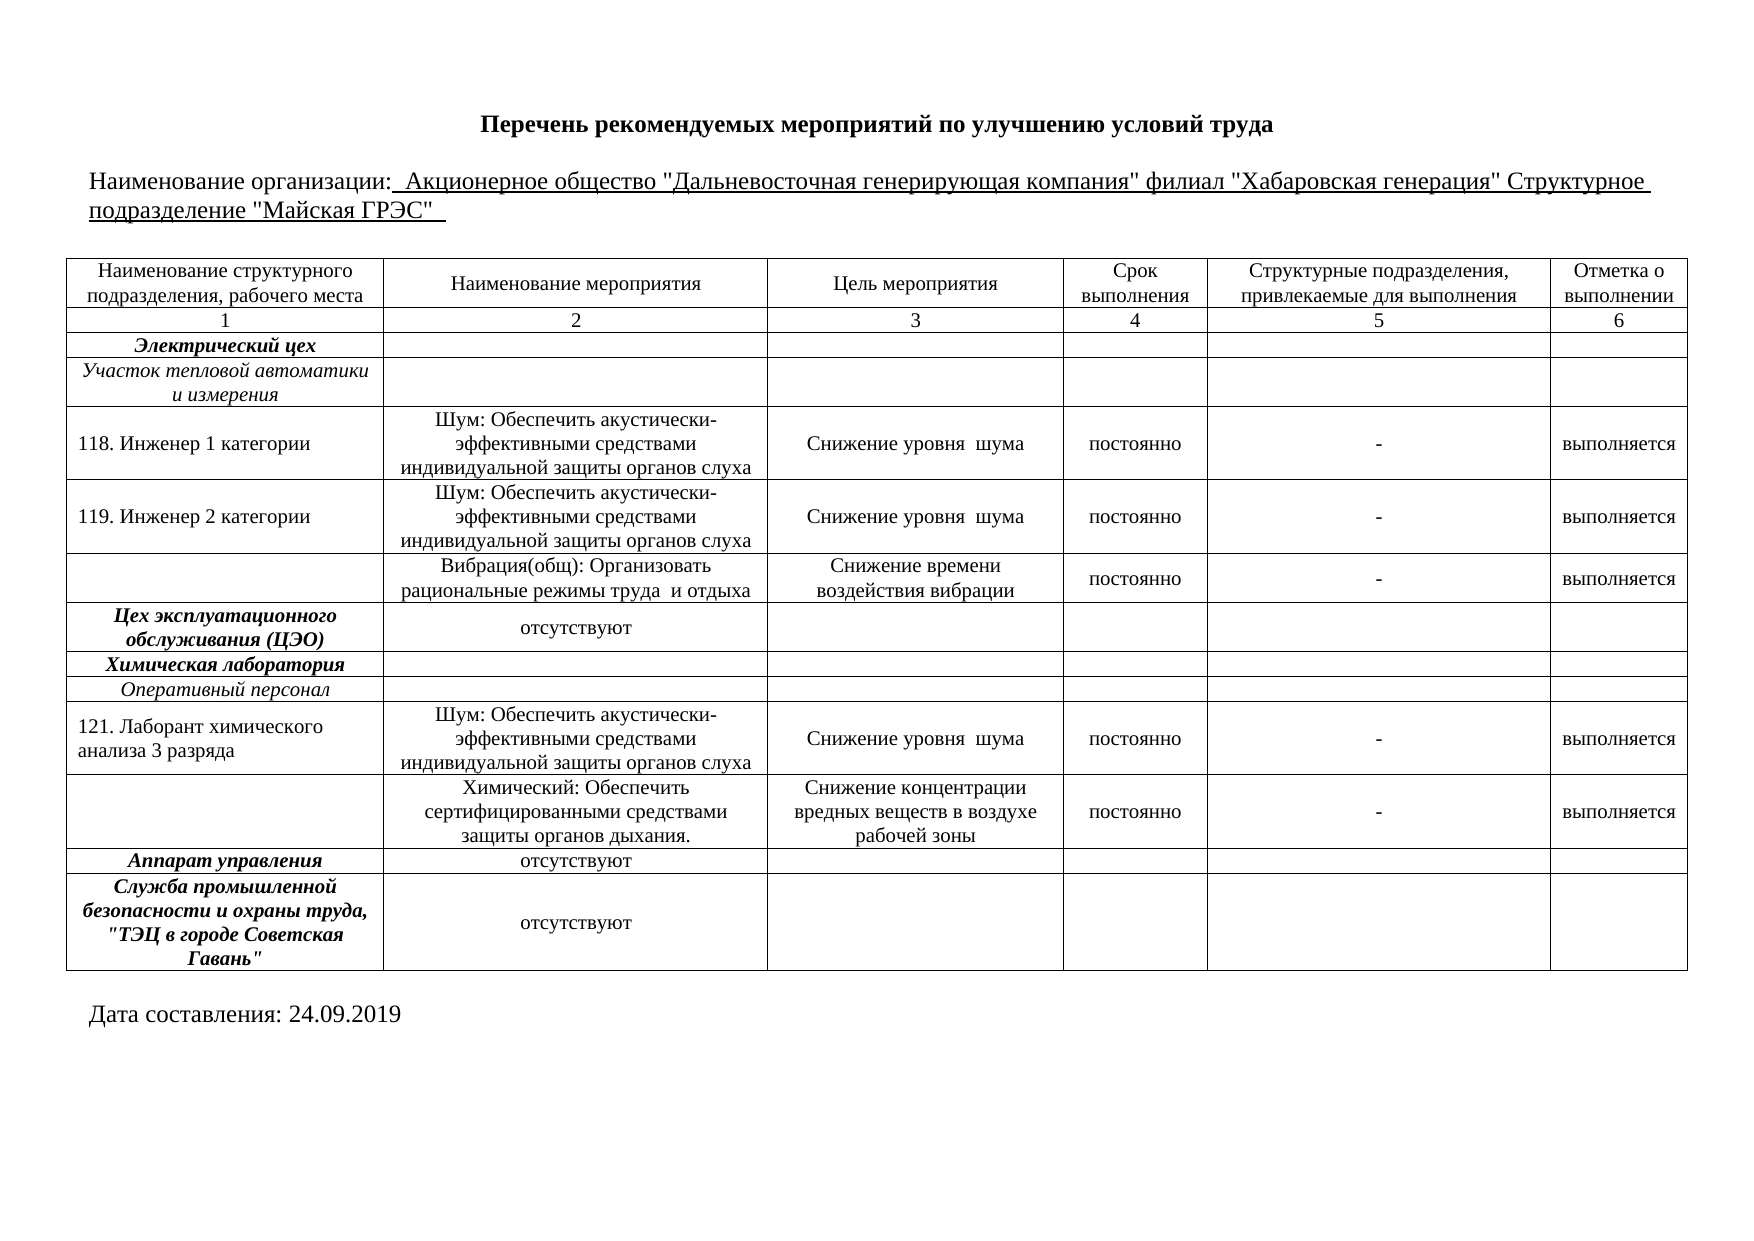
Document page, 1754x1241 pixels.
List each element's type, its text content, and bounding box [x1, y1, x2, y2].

table_cell Шум: Обеспечить акустически-эффективными средствами индивидуальной защиты органов слуха [384, 407, 767, 479]
table_cell Участок тепловой автоматики и измерения [67, 358, 383, 406]
text Перечень рекомендуемых мероприятий по улучшению условий труда [89, 109, 1665, 138]
table_cell [384, 652, 767, 676]
table_cell выполняется [1551, 480, 1687, 552]
table_cell [1551, 849, 1687, 872]
table_cell [1551, 333, 1687, 357]
table_cell [768, 874, 1063, 970]
table_header Наименование структурного подразделения, рабочего места [67, 259, 383, 307]
table_cell выполняется [1551, 775, 1687, 847]
table_cell [1551, 874, 1687, 970]
table_cell [67, 554, 383, 602]
table_cell Снижение уровня шума [768, 702, 1063, 774]
table_cell [1208, 603, 1550, 651]
text Дата составления: 24.09.2019 [89, 999, 1665, 1028]
table_cell Химическая лаборатория [67, 652, 383, 676]
table_cell [1551, 677, 1687, 701]
table_cell Снижение уровня шума [768, 480, 1063, 552]
table_header Цель мероприятия [768, 259, 1063, 307]
table_cell [1208, 358, 1550, 406]
table_cell [1551, 358, 1687, 406]
table_cell [1551, 652, 1687, 676]
table_cell Аппарат управления [67, 849, 383, 872]
table_cell - [1208, 480, 1550, 552]
table_cell [1208, 677, 1550, 701]
table_cell [768, 849, 1063, 872]
table_cell постоянно [1064, 775, 1207, 847]
table_cell Вибрация(общ): Организовать рациональные режимы труда и отдыха [384, 554, 767, 602]
table_cell 121. Лаборант химического анализа 3 разряда [67, 702, 383, 774]
table_cell Снижение уровня шума [768, 407, 1063, 479]
table_cell [1064, 849, 1207, 872]
table_cell [1064, 358, 1207, 406]
table_cell Шум: Обеспечить акустически-эффективными средствами индивидуальной защиты органов слуха [384, 702, 767, 774]
table_cell постоянно [1064, 554, 1207, 602]
table_header Наименование мероприятия [384, 259, 767, 307]
table_cell [1064, 333, 1207, 357]
table_cell Снижение времени воздействия вибрации [768, 554, 1063, 602]
table_cell Электрический цех [67, 333, 383, 357]
table_cell [768, 333, 1063, 357]
table_cell выполняется [1551, 554, 1687, 602]
table_cell [1064, 677, 1207, 701]
table_cell [768, 652, 1063, 676]
table_cell Шум: Обеспечить акустически-эффективными средствами индивидуальной защиты органов слуха [384, 480, 767, 552]
table_cell [768, 603, 1063, 651]
table_cell 2 [384, 308, 767, 332]
table_cell 3 [768, 308, 1063, 332]
table_cell отсутствуют [384, 849, 767, 872]
table_cell [1208, 849, 1550, 872]
table_cell Снижение концентрации вредных веществ в воздухе рабочей зоны [768, 775, 1063, 847]
table_cell - [1208, 702, 1550, 774]
table_cell постоянно [1064, 480, 1207, 552]
table_cell [1208, 652, 1550, 676]
table_header Срок выполнения [1064, 259, 1207, 307]
table_cell [1064, 603, 1207, 651]
text Наименование организации: Акционерное общество "Дальневосточная генерирующая компания" филиал "Хабаровская генерация" Структурное подразделение "Майская ГРЭС" [89, 166, 1665, 224]
table_cell выполняется [1551, 407, 1687, 479]
table_cell Оперативный персонал [67, 677, 383, 701]
table_cell 119. Инженер 2 категории [67, 480, 383, 552]
table_header Структурные подразделения, привлекаемые для выполнения [1208, 259, 1550, 307]
table_cell - [1208, 407, 1550, 479]
table_cell [384, 358, 767, 406]
table_cell Цех эксплуатационного обслуживания (ЦЭО) [67, 603, 383, 651]
table_cell [1064, 652, 1207, 676]
table_cell [1551, 603, 1687, 651]
table_cell 6 [1551, 308, 1687, 332]
table_cell - [1208, 775, 1550, 847]
table_cell 4 [1064, 308, 1207, 332]
table_cell постоянно [1064, 407, 1207, 479]
table_cell 1 [67, 308, 383, 332]
table_cell Служба промышленной безопасности и охраны труда, "ТЭЦ в городе Советская Гавань" [67, 874, 383, 970]
table_cell [1208, 333, 1550, 357]
table_cell [384, 677, 767, 701]
table_cell 118. Инженер 1 категории [67, 407, 383, 479]
table_cell [1064, 874, 1207, 970]
table_cell выполняется [1551, 702, 1687, 774]
table_cell [384, 333, 767, 357]
table_cell постоянно [1064, 702, 1207, 774]
table_cell отсутствуют [384, 603, 767, 651]
table_cell Химический: Обеспечить сертифицированными средствами защиты органов дыхания. [384, 775, 767, 847]
table_cell [768, 677, 1063, 701]
table_cell 5 [1208, 308, 1550, 332]
table_header Отметка о выполнении [1551, 259, 1687, 307]
table_cell [67, 775, 383, 847]
table_cell - [1208, 554, 1550, 602]
table_cell отсутствуют [384, 874, 767, 970]
table_cell [1208, 874, 1550, 970]
table_cell [768, 358, 1063, 406]
